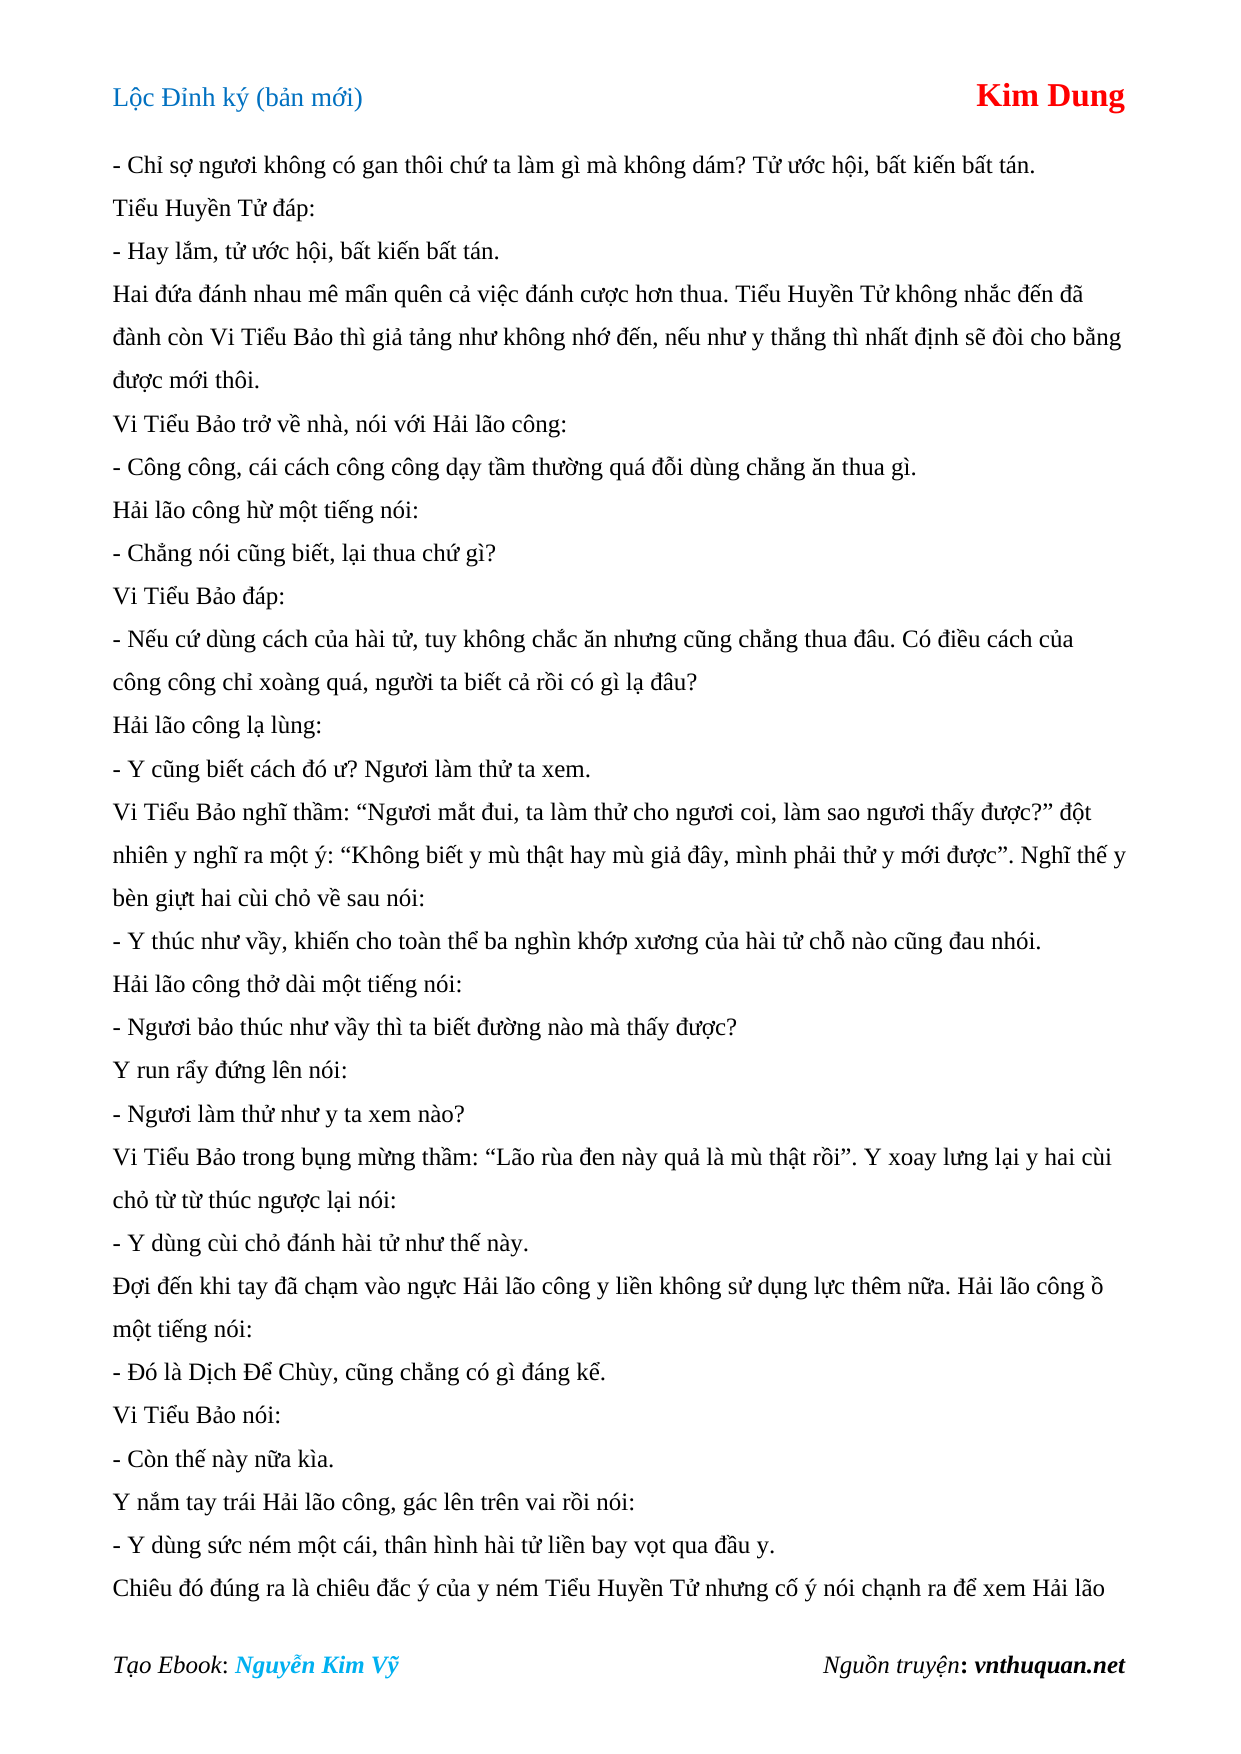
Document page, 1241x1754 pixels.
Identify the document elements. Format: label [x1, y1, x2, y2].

text [112, 150, 1128, 1602]
